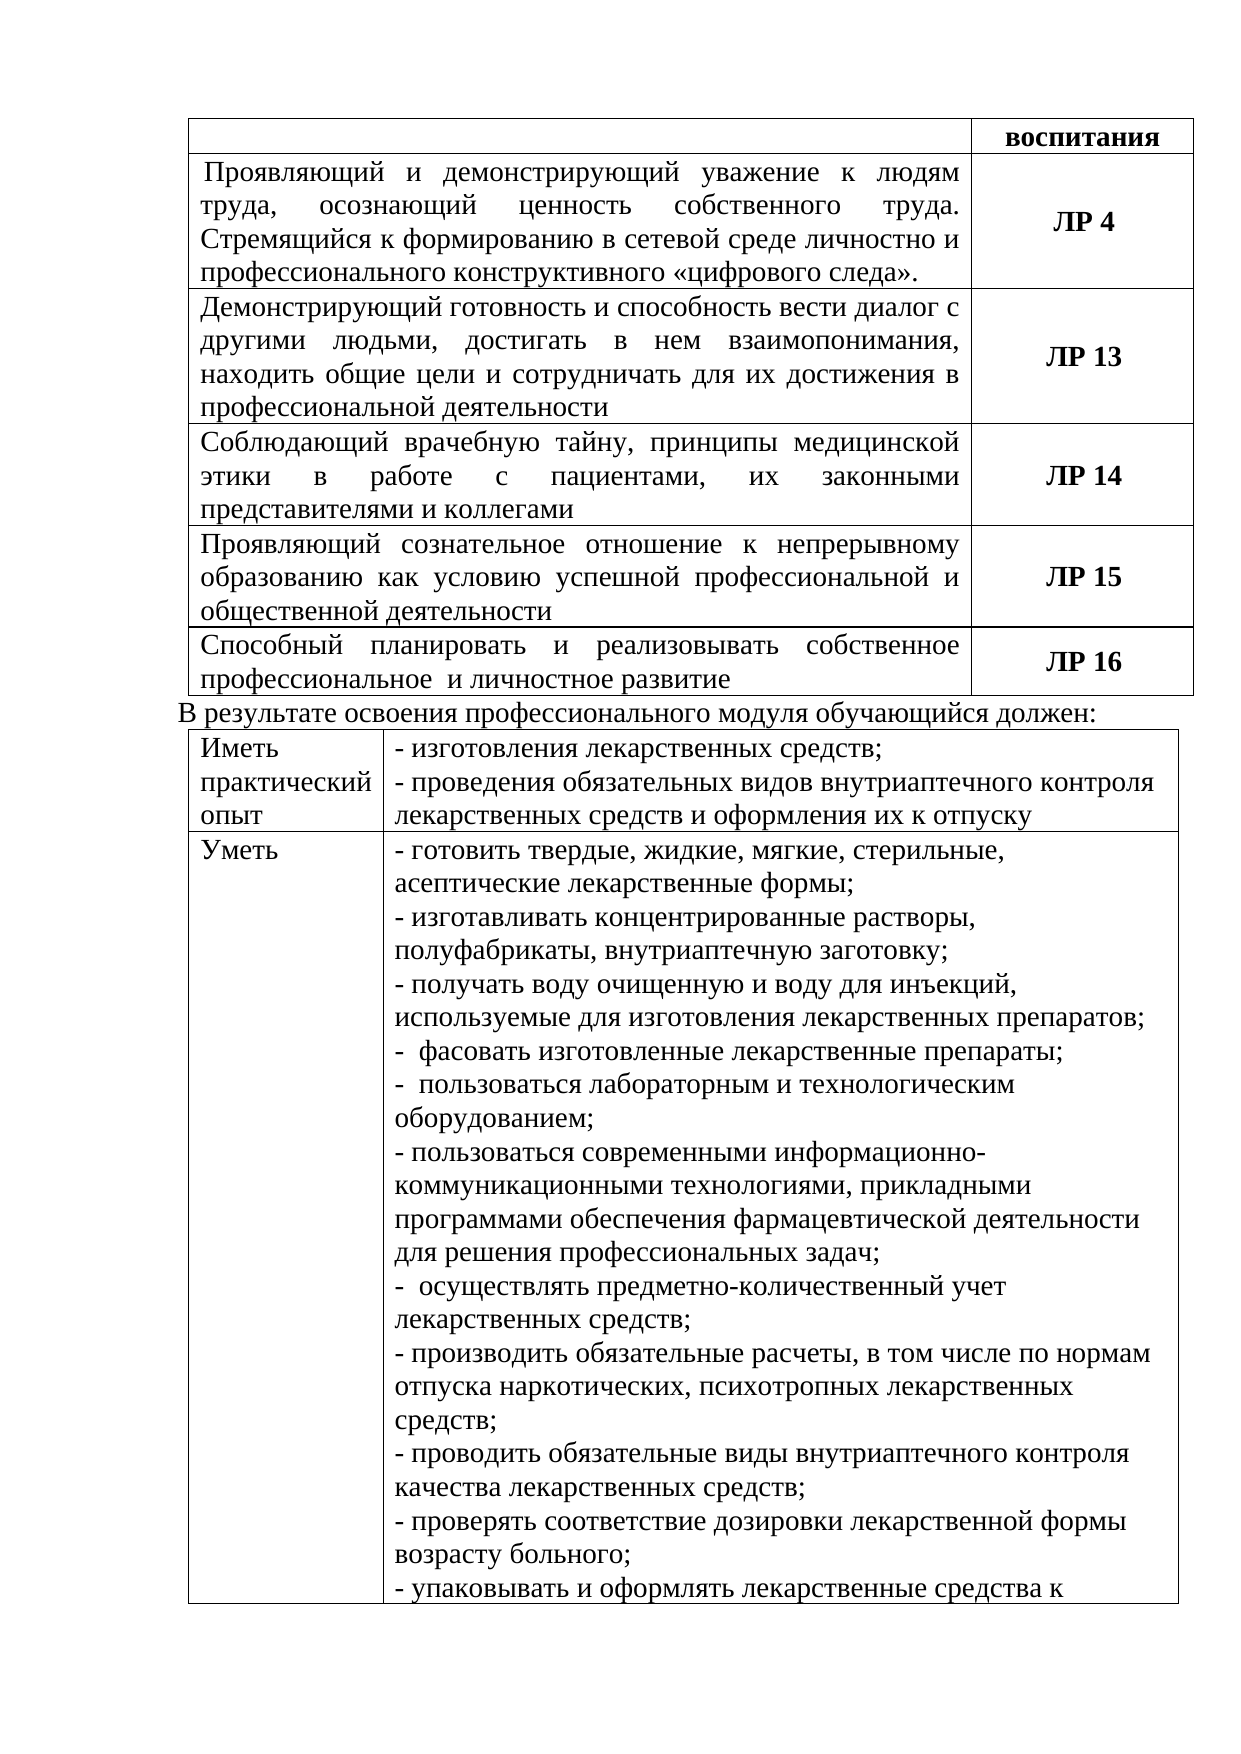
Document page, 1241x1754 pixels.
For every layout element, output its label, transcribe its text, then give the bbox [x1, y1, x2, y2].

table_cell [972, 119, 1193, 153]
table_cell ЛР 14 [972, 424, 1193, 525]
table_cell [384, 832, 1178, 1603]
table_header - изготовления лекарственных средств; - проведения обязательных видов внутриаптечного контроля лекарственных средств и оформления их к отпуску [384, 730, 1178, 831]
table_cell Проявляющий сознательное отношение к непрерывному образованию как условию успешной профессиональной и общественной деятельности [189, 526, 971, 626]
table_header Иметь практический опыт [189, 730, 383, 831]
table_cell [189, 119, 971, 153]
table_cell ЛР 15 [972, 526, 1193, 626]
text В результате освоения профессионального модуля обучающийся должен: [177, 696, 1152, 729]
table_cell ЛР 4 [972, 154, 1193, 288]
table_cell Демонстрирующий готовность и способность вести диалог с другими людьми, достигать в нем взаимопонимания, находить общие цели и сотрудничать для их достижения в профессиональной деятельности [189, 289, 971, 423]
table_cell Способный планировать и реализовывать собственное профессиональное и личностное развитие [189, 628, 971, 694]
table_cell Проявляющий и демонстрирующий уважение к людям труда, осознающий ценность собственного труда. Стремящийся к формированию в сетевой среде личностно и профессионального конструктивного «цифрового следа». [189, 154, 971, 288]
table_cell ЛР 13 [972, 289, 1193, 423]
table_cell Соблюдающий врачебную тайну, принципы медицинской этики в работе с пациентами, их законными представителями и коллегами [189, 424, 971, 525]
table_cell Уметь [189, 832, 383, 1603]
table_cell ЛР 16 [972, 628, 1193, 694]
